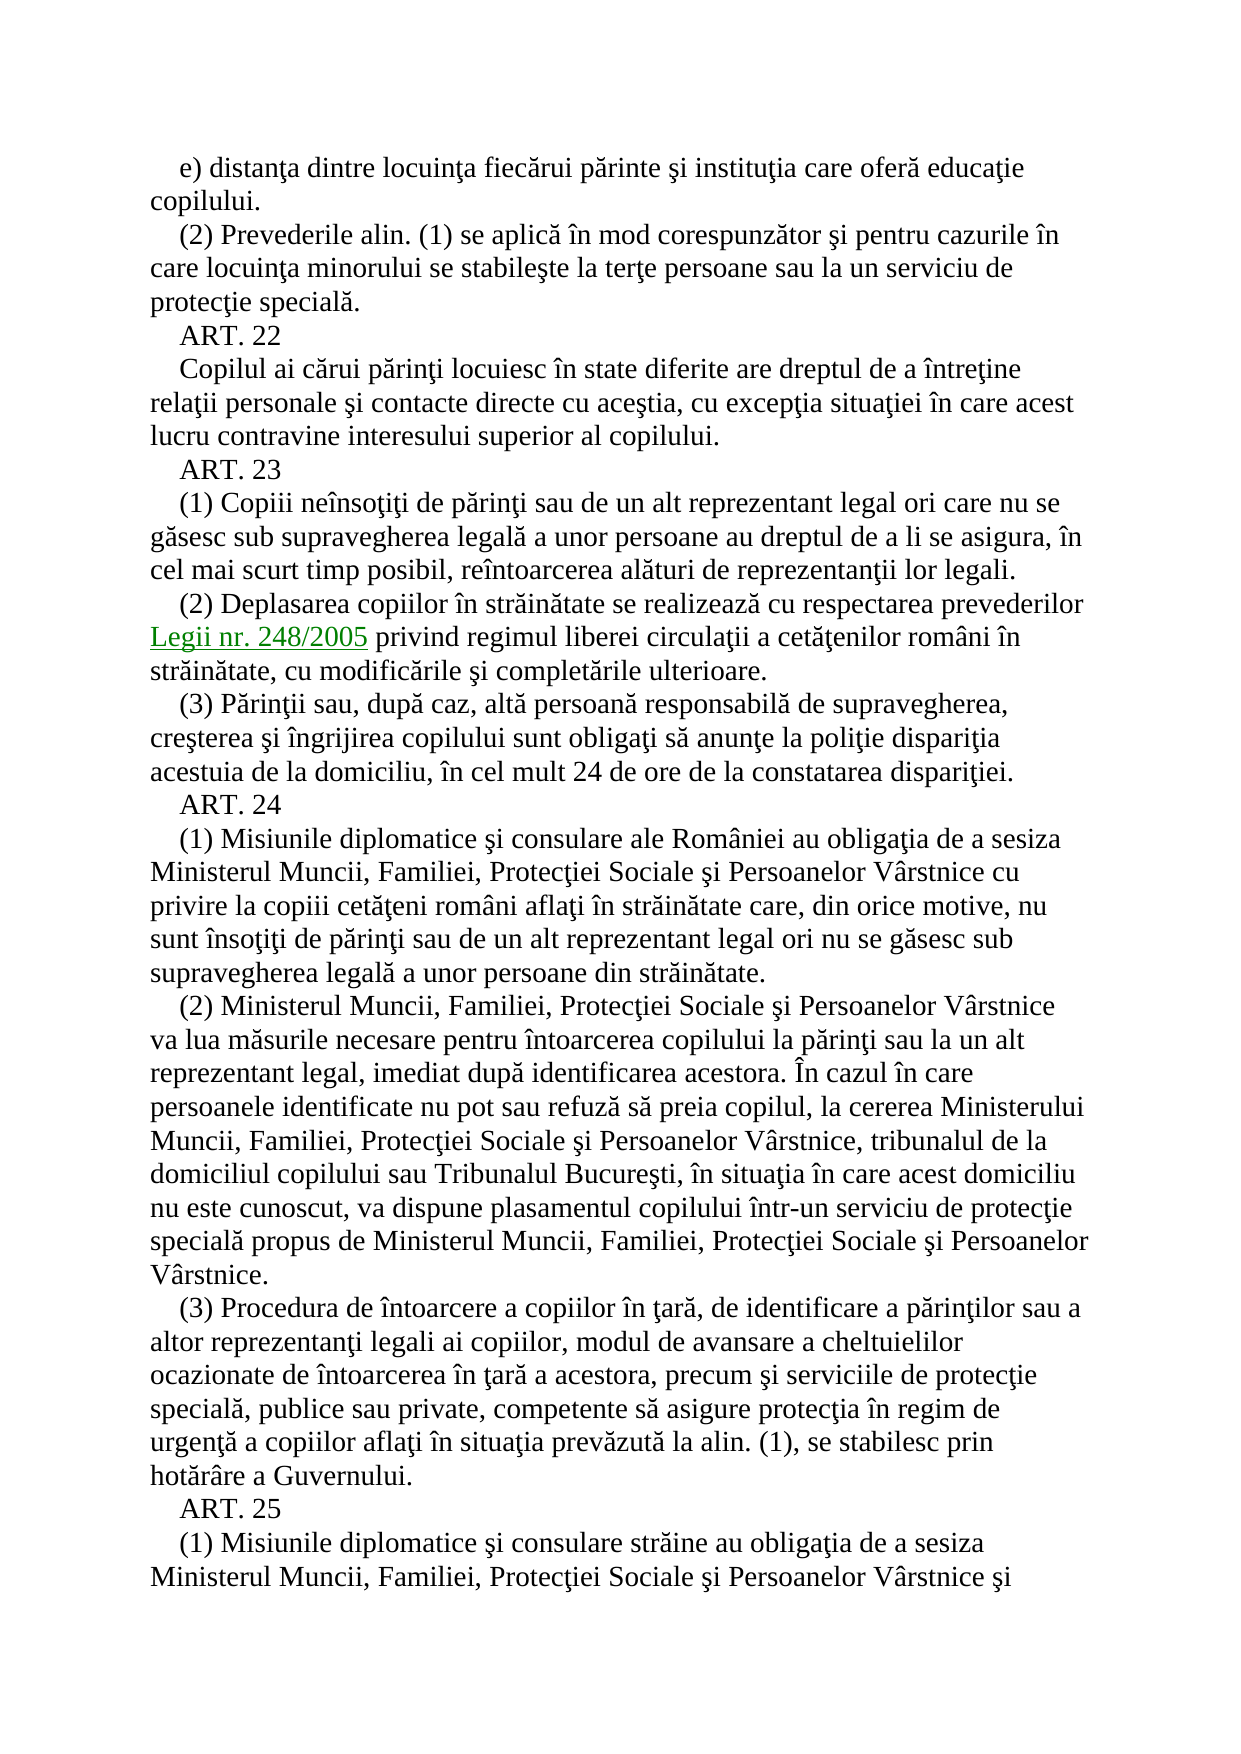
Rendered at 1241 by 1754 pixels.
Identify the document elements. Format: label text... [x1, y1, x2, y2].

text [150, 1525, 1090, 1592]
text ART. 24 [150, 787, 1090, 821]
text (2) Prevederile alin. (1) se aplică în mod corespunzător şi pentru cazurile în care locuinţa minorului se stabileşte la terţe persoane sau la un serviciu de protecţie specială. [150, 217, 1090, 318]
text (1) Misiunile diplomatice şi consulare ale României au obligaţia de a sesiza Ministerul Muncii, Familiei, Protecţiei Sociale şi Persoanelor Vârstnice cu privire la copiii cetăţeni români aflaţi în străinătate care, din orice motive, nu sunt însoţiţi de părinţi sau de un alt reprezentant legal ori nu se găsesc sub supravegherea legală a unor persoane din străinătate. [150, 821, 1090, 988]
text Copilul ai cărui părinţi locuiesc în state diferite are dreptul de a întreţine relaţii personale şi contacte directe cu aceştia, cu excepţia situaţiei în care acest lucru contravine interesului superior al copilului. [150, 351, 1090, 452]
text (3) Procedura de întoarcere a copiilor în ţară, de identificare a părinţilor sau a altor reprezentanţi legali ai copiilor, modul de avansare a cheltuielilor ocazionate de întoarcerea în ţară a acestora, precum şi serviciile de protecţie specială, publice sau private, competente să asigure protecţia în regim de urgenţă a copiilor aflaţi în situaţia prevăzută la alin. (1), se stabilesc prin hotărâre a Guvernului. [150, 1290, 1090, 1492]
text (3) Părinţii sau, după caz, altă persoană responsabilă de supravegherea, creşterea şi îngrijirea copilului sunt obligaţi să anunţe la poliţie dispariţia acestuia de la domiciliu, în cel mult 24 de ore de la constatarea dispariţiei. [150, 687, 1090, 787]
text (2) Deplasarea copiilor în străinătate se realizează cu respectarea prevederilor Legii nr. 248/2005 privind regimul liberei circulaţii a cetăţenilor români în străinătate, cu modificările şi completările ulterioare. [150, 586, 1090, 687]
text e) distanţa dintre locuinţa fiecărui părinte şi instituţia care oferă educaţie copilului. [150, 150, 1090, 217]
text ART. 22 [150, 318, 1090, 351]
text ART. 23 [150, 452, 1090, 485]
text (2) Ministerul Muncii, Familiei, Protecţiei Sociale şi Persoanelor Vârstnice va lua măsurile necesare pentru întoarcerea copilului la părinţi sau la un alt reprezentant legal, imediat după identificarea acestora. În cazul în care persoanele identificate nu pot sau refuză să preia copilul, la cererea Ministerului Muncii, Familiei, Protecţiei Sociale şi Persoanelor Vârstnice, tribunalul de la domiciliul copilului sau Tribunalul Bucureşti, în situaţia în care acest domiciliu nu este cunoscut, va dispune plasamentul copilului într-un serviciu de protecţie specială propus de Ministerul Muncii, Familiei, Protecţiei Sociale şi Persoanelor Vârstnice. [150, 988, 1090, 1290]
text ART. 25 [150, 1492, 1090, 1525]
text (1) Copiii neînsoţiţi de părinţi sau de un alt reprezentant legal ori care nu se găsesc sub supravegherea legală a unor persoane au dreptul de a li se asigura, în cel mai scurt timp posibil, reîntoarcerea alături de reprezentanţii lor legali. [150, 485, 1090, 586]
